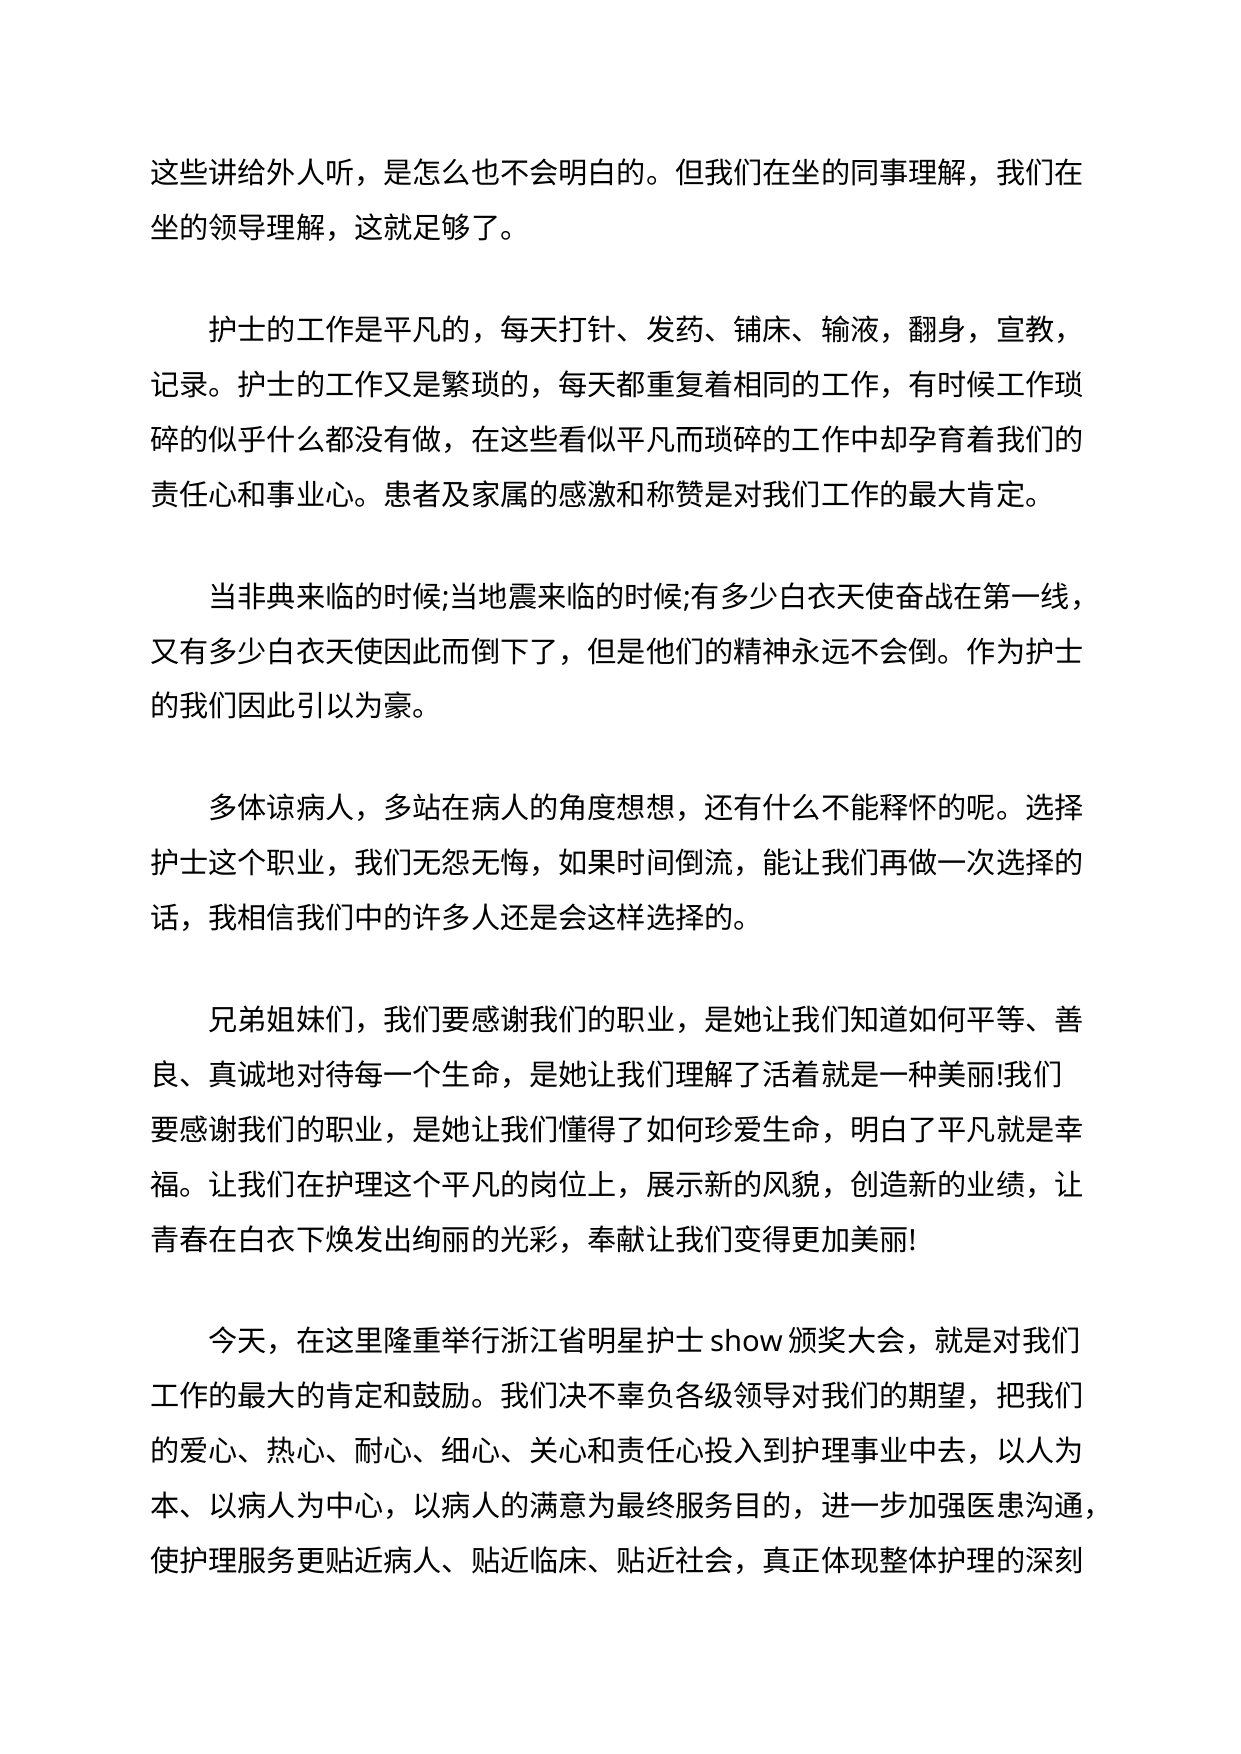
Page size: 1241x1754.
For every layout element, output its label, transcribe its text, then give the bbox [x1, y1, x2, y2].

text 护士的工作是平凡的，每天打针、发药、铺床、输液，翻身，宣教，记录。护士的工作又是繁琐的，每天都重复着相同的工作，有时候工作琐碎的似乎什么都没有做，在这些看似平凡而琐碎的工作中却孕育着我们的责任心和事业心。患者及家属的感激和称赞是对我们工作的最大肯定。 [150, 307, 1090, 514]
text 当非典来临的时候;当地震来临的时候;有多少白衣天使奋战在第一线，又有多少白衣天使因此而倒下了，但是他们的精神永远不会倒。作为护士的我们因此引以为豪。 [150, 573, 1090, 725]
text 兄弟姐妹们，我们要感谢我们的职业，是她让我们知道如何平等、善良、真诚地对待每一个生命，是她让我们理解了活着就是一种美丽!我们要感谢我们的职业，是她让我们懂得了如何珍爱生命，明白了平凡就是幸福。让我们在护理这个平凡的岗位上，展示新的风貌，创造新的业绩，让青春在白衣下焕发出绚丽的光彩，奉献让我们变得更加美丽! [150, 996, 1090, 1258]
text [150, 1318, 1090, 1580]
text 多体谅病人，多站在病人的角度想想，还有什么不能释怀的呢。选择护士这个职业，我们无怨无悔，如果时间倒流，能让我们再做一次选择的话，我相信我们中的许多人还是会这样选择的。 [150, 785, 1090, 937]
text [150, 150, 1090, 247]
